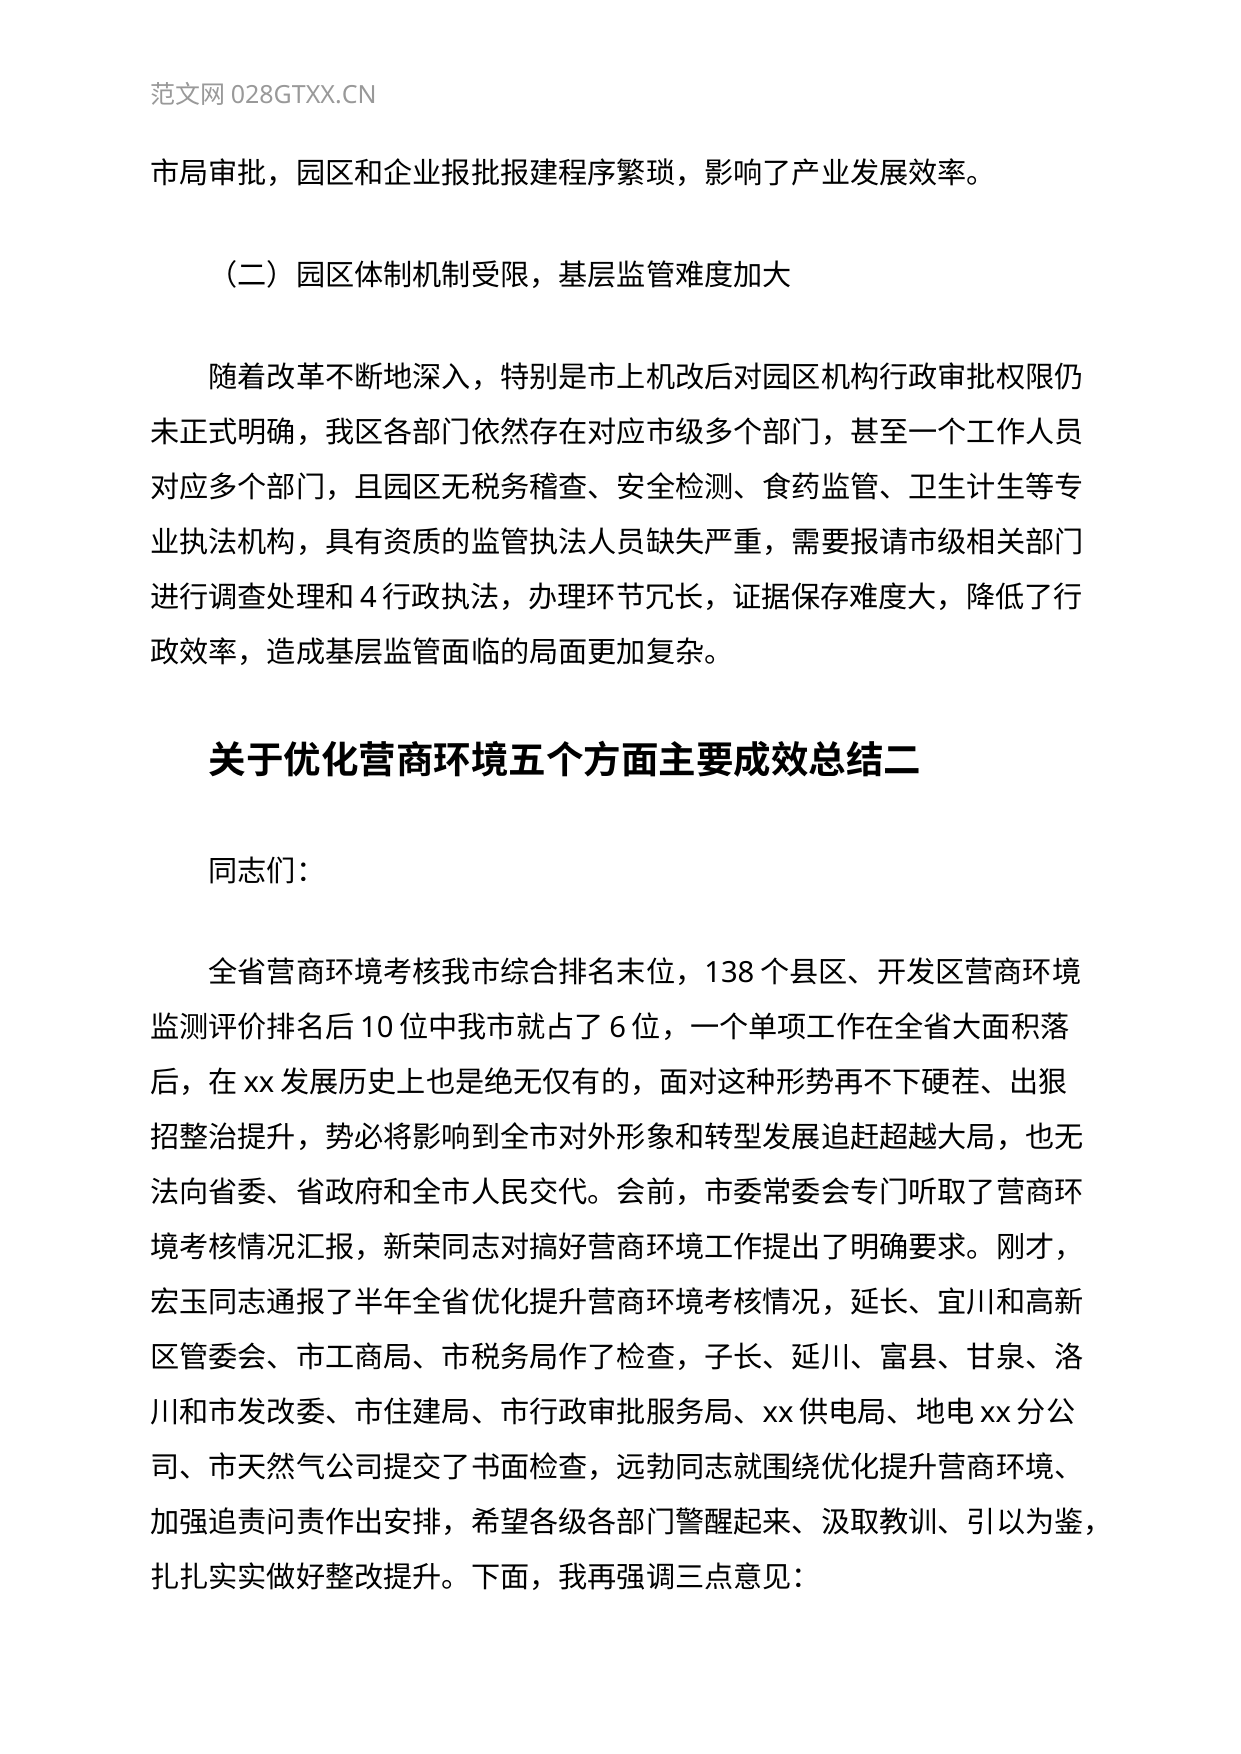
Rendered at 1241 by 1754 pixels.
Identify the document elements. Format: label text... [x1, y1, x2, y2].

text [150, 150, 1090, 192]
text 同志们： [150, 847, 1090, 889]
text 随着改革不断地深入，特别是市上机改后对园区机构行政审批权限仍未正式明确，我区各部门依然存在对应市级多个部门，甚至一个工作人员对应多个部门，且园区无税务稽查、安全检测、食药监管、卫生计生等专业执法机构，具有资质的监管执法人员缺失严重，需要报请市级相关部门进行调查处理和4行政执法，办理环节冗长，证据保存难度大，降低了行政效率，造成基层监管面临的局面更加复杂。 [150, 353, 1090, 670]
text （二）园区体制机制受限，基层监管难度加大 [150, 252, 1090, 294]
text 关于优化营商环境五个方面主要成效总结二 [150, 730, 1090, 784]
text 全省营商环境考核我市综合排名末位，138个县区、开发区营商环境监测评价排名后10位中我市就占了6位，一个单项工作在全省大面积落后，在xx发展历史上也是绝无仅有的，面对这种形势再不下硬茬、出狠招整治提升，势必将影响到全市对外形象和转型发展追赶超越大局，也无法向省委、省政府和全市人民交代。会前，市委常委会专门听取了营商环境考核情况汇报，新荣同志对搞好营商环境工作提出了明确要求。刚才，宏玉同志通报了半年全省优化提升营商环境考核情况，延长、宜川和高新区管委会、市工商局、市税务局作了检查，子长、延川、富县、甘泉、洛川和市发改委、市住建局、市行政审批服务局、xx供电局、地电xx分公司、市天然气公司提交了书面检查，远勃同志就围绕优化提升营商环境、加强追责问责作出安排，希望各级各部门警醒起来、汲取教训、引以为鉴，扎扎实实做好整改提升。下面，我再强调三点意见： [150, 949, 1090, 1596]
